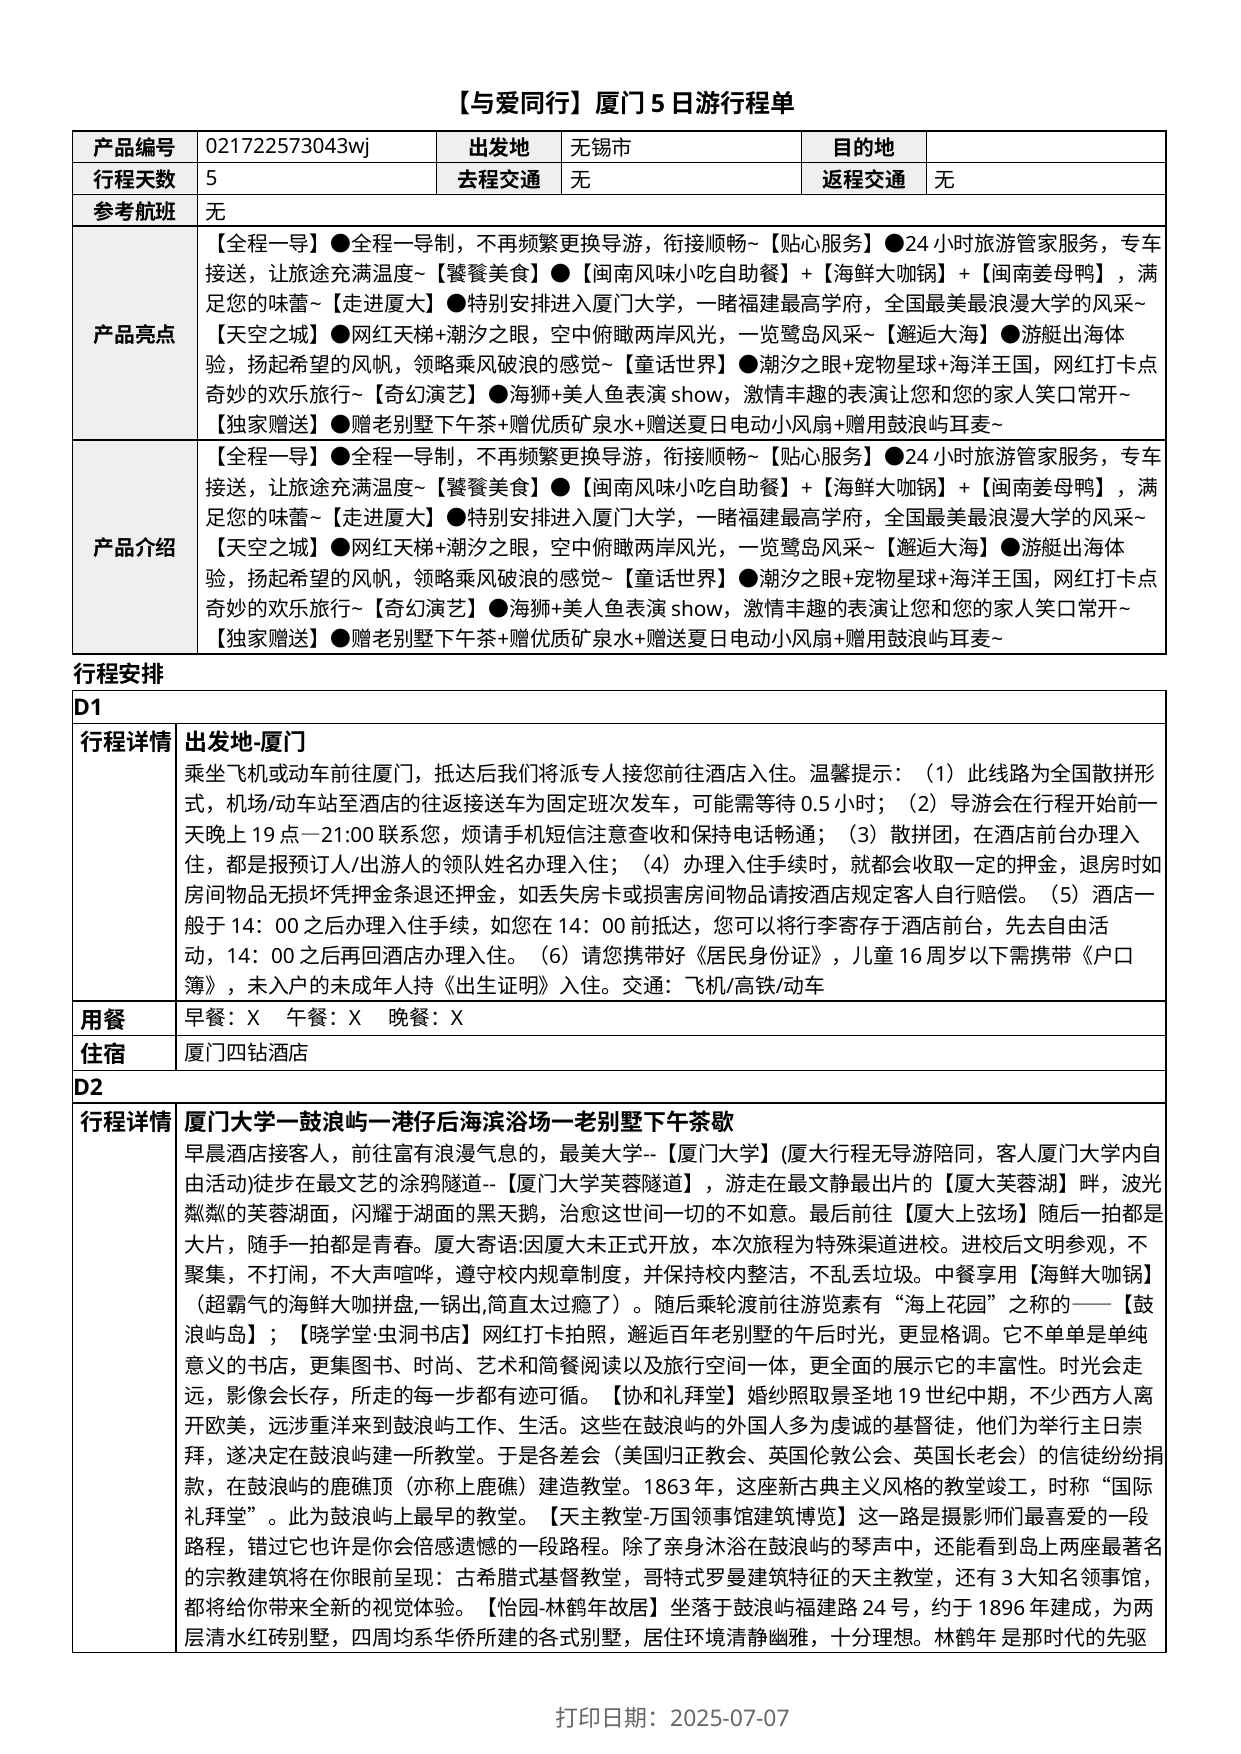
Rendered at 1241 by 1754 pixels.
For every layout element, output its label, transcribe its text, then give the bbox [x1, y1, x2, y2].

table_cell 【全程一导】●全程一导制，不再频繁更换导游，衔接顺畅~ [198, 441, 1165, 653]
table_cell 无 [562, 163, 801, 193]
table_header 021722573043wj [198, 132, 436, 162]
table_cell 住宿 [73, 1036, 175, 1069]
table_cell 用餐 [73, 1002, 175, 1035]
table_header D1 [73, 691, 1165, 722]
table_cell 行程天数 [73, 163, 197, 193]
table_cell 产品亮点 [73, 227, 197, 439]
table_cell 去程交通 [437, 163, 561, 193]
table_header 出发地 [437, 132, 561, 162]
table_header 目的地 [802, 132, 926, 162]
table_cell 厦门四钻酒店 [177, 1036, 1165, 1069]
table_cell 行程详情 [73, 724, 175, 1000]
table_cell 【全程一导】●全程一导制，不再频繁更换导游，衔接顺畅~ [198, 227, 1165, 439]
table_cell 无 [198, 195, 1165, 225]
table_cell 5 [198, 163, 436, 193]
table_cell 出发地-厦门 乘坐飞机或动车前往厦门，抵达后我们将派专人接您前往酒店入住。 [177, 724, 1165, 1000]
table_cell D2 [73, 1071, 1165, 1102]
table_header 产品编号 [73, 132, 197, 162]
table_cell 产品介绍 [73, 441, 197, 653]
table_cell 无 [927, 163, 1165, 193]
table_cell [177, 1104, 1165, 1652]
table_header 无锡市 [562, 132, 801, 162]
text 【与爱同行】厦门5日游行程单 [73, 83, 1167, 119]
table_cell 行程详情 [73, 1104, 175, 1652]
text 行程安排 [73, 655, 1167, 689]
table_cell 参考航班 [73, 195, 197, 225]
table_cell 早餐：X 午餐：X 晚餐：X [177, 1002, 1165, 1035]
table_cell 返程交通 [802, 163, 926, 193]
table_header [927, 132, 1165, 162]
